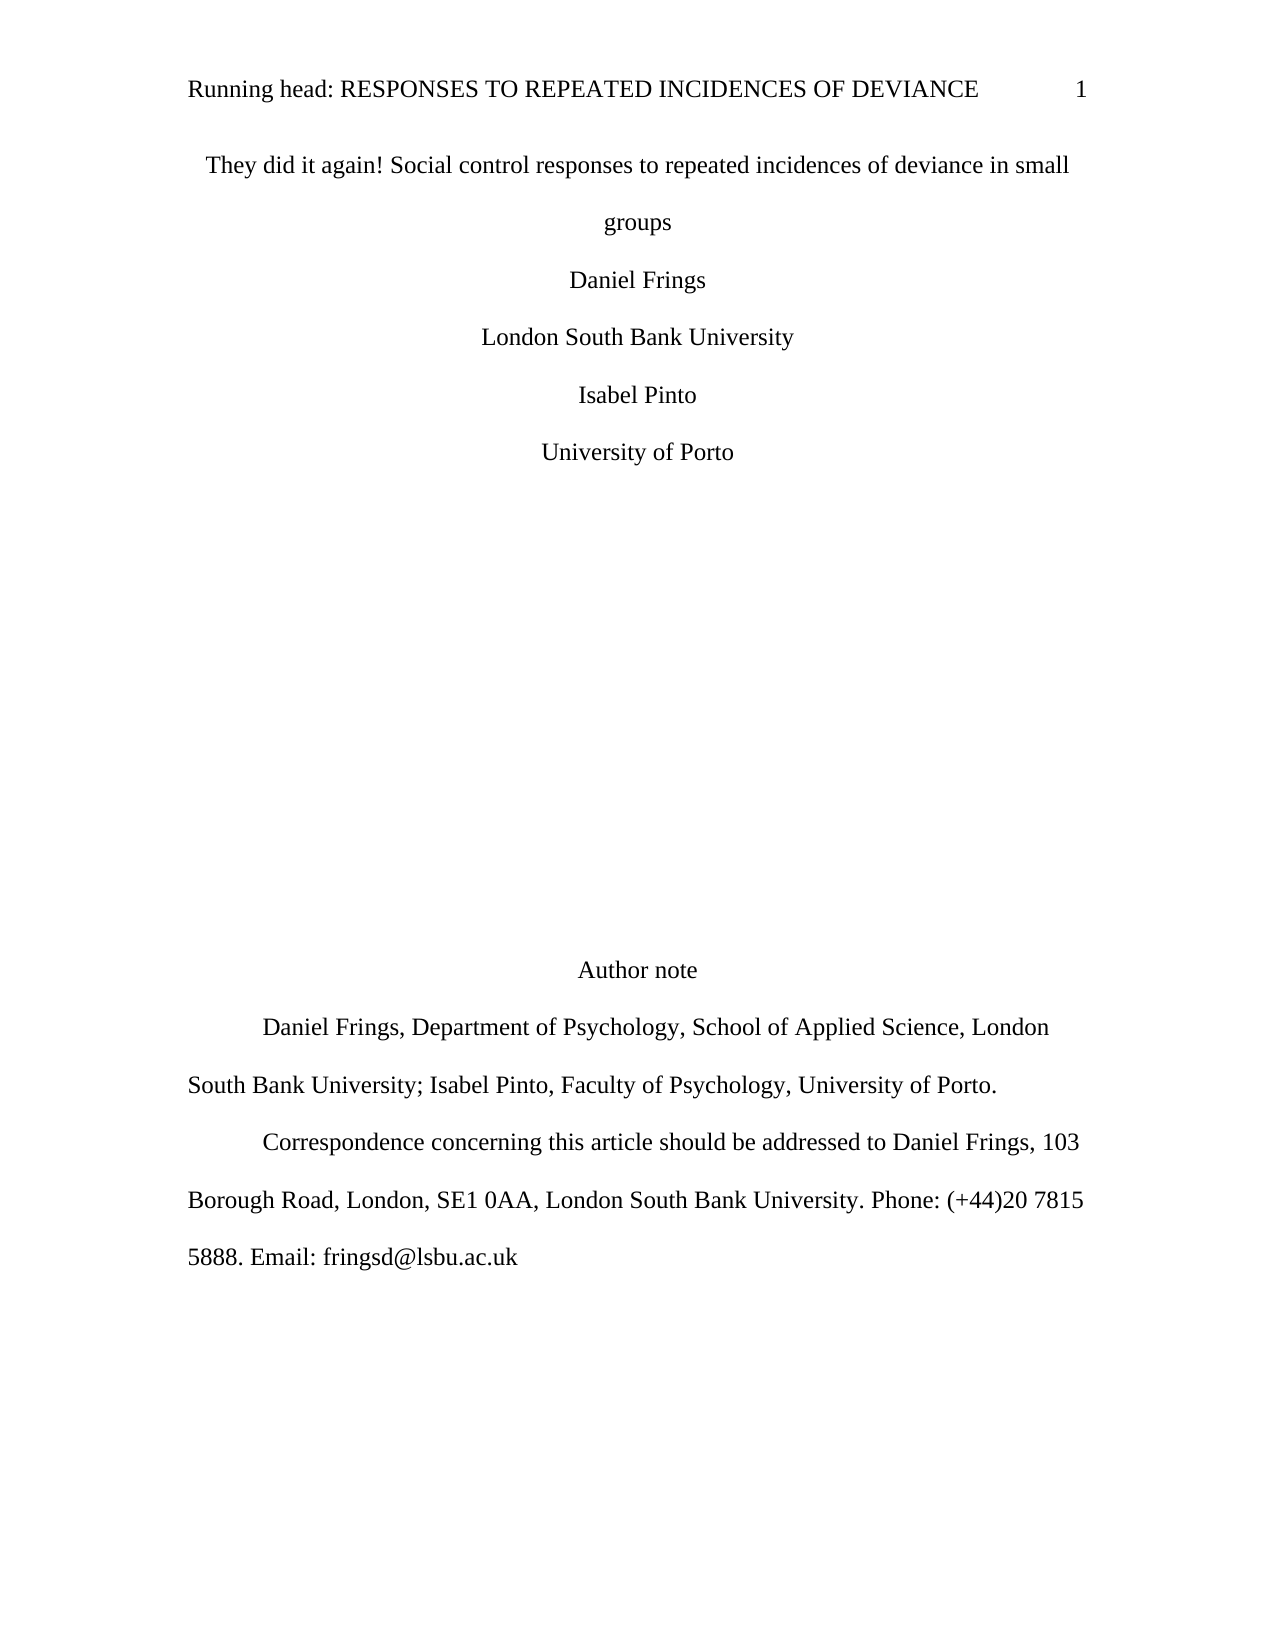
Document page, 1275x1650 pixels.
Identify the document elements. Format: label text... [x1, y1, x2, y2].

text Isabel Pinto [187, 380, 1088, 409]
text Author note [187, 955, 1088, 984]
text Correspondence concerning this article should be addressed to Daniel Frings, 103 Borough Road, London, SE1 0AA, London South Bank University. Phone: (+44)20 7815 5888. Email: fringsd@lsbu.ac.uk [187, 1127, 1088, 1271]
text London South Bank University [187, 322, 1088, 351]
text They did it again! Social control responses to repeated incidences of deviance in small groups [187, 150, 1088, 236]
text Daniel Frings [187, 265, 1088, 294]
text University of Porto [187, 437, 1088, 466]
text Daniel Frings, Department of Psychology, School of Applied Science, London South Bank University; Isabel Pinto, Faculty of Psychology, University of Porto. [187, 1012, 1088, 1099]
